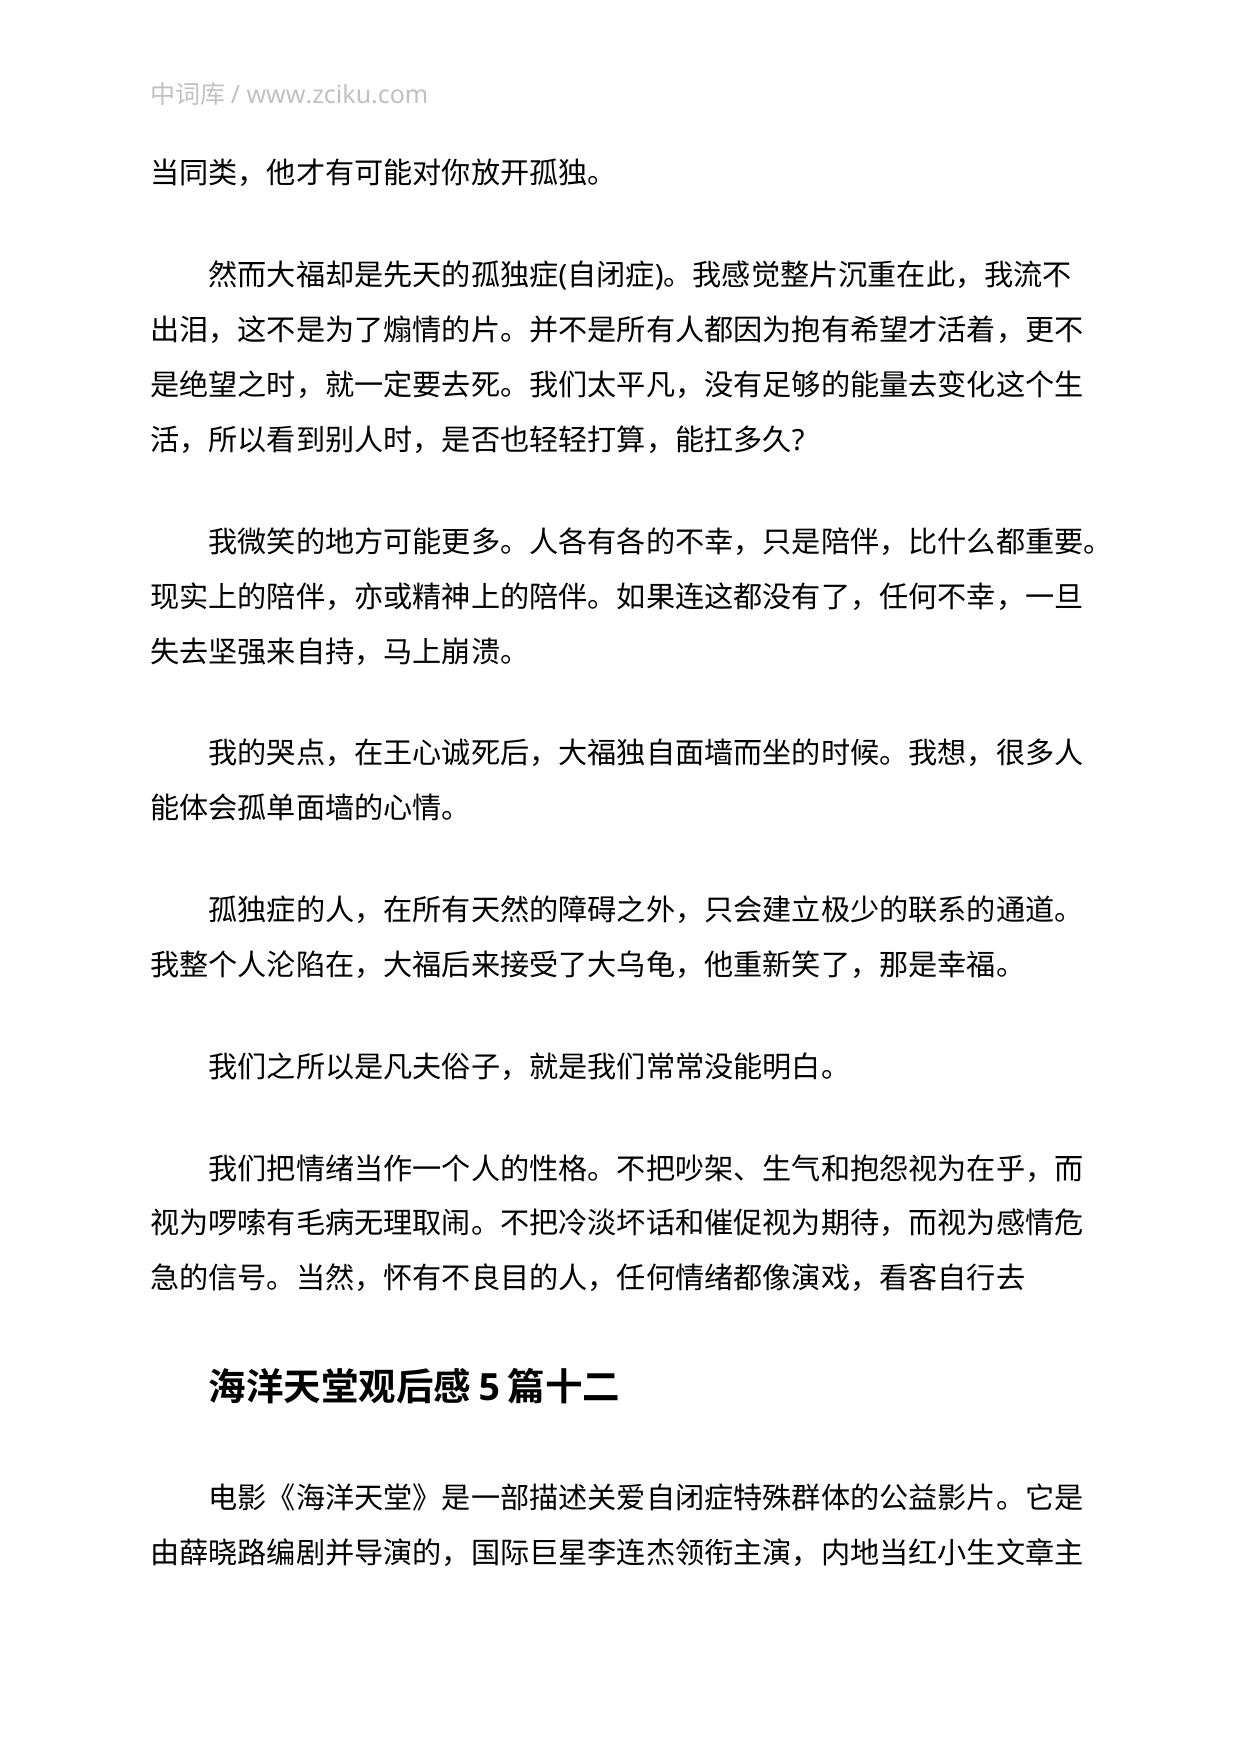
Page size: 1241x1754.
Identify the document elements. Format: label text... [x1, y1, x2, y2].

text 我们之所以是凡夫俗子，就是我们常常没能明白。 [150, 1043, 1090, 1086]
text 海洋天堂观后感5篇十二 [150, 1357, 1090, 1411]
text 然而大福却是先天的孤独症(自闭症)。我感觉整片沉重在此，我流不出泪，这不是为了煽情的片。并不是所有人都因为抱有希望才活着，更不是绝望之时，就一定要去死。我们太平凡，没有足够的能量去变化这个生活，所以看到别人时，是否也轻轻打算，能扛多久? [150, 252, 1090, 459]
text 我的哭点，在王心诚死后，大福独自面墙而坐的时候。我想，很多人能体会孤单面墙的心情。 [150, 730, 1090, 827]
text 孤独症的人，在所有天然的障碍之外，只会建立极少的联系的通道。我整个人沦陷在，大福后来接受了大乌龟，他重新笑了，那是幸福。 [150, 887, 1090, 984]
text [150, 1474, 1090, 1572]
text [150, 150, 1090, 192]
text 我微笑的地方可能更多。人各有各的不幸，只是陪伴，比什么都重要。现实上的陪伴，亦或精神上的陪伴。如果连这都没有了，任何不幸，一旦失去坚强来自持，马上崩溃。 [150, 518, 1090, 671]
text 我们把情绪当作一个人的性格。不把吵架、生气和抱怨视为在乎，而视为啰嗦有毛病无理取闹。不把冷淡坏话和催促视为期待，而视为感情危急的信号。当然，怀有不良目的人，任何情绪都像演戏，看客自行去 [150, 1145, 1090, 1297]
